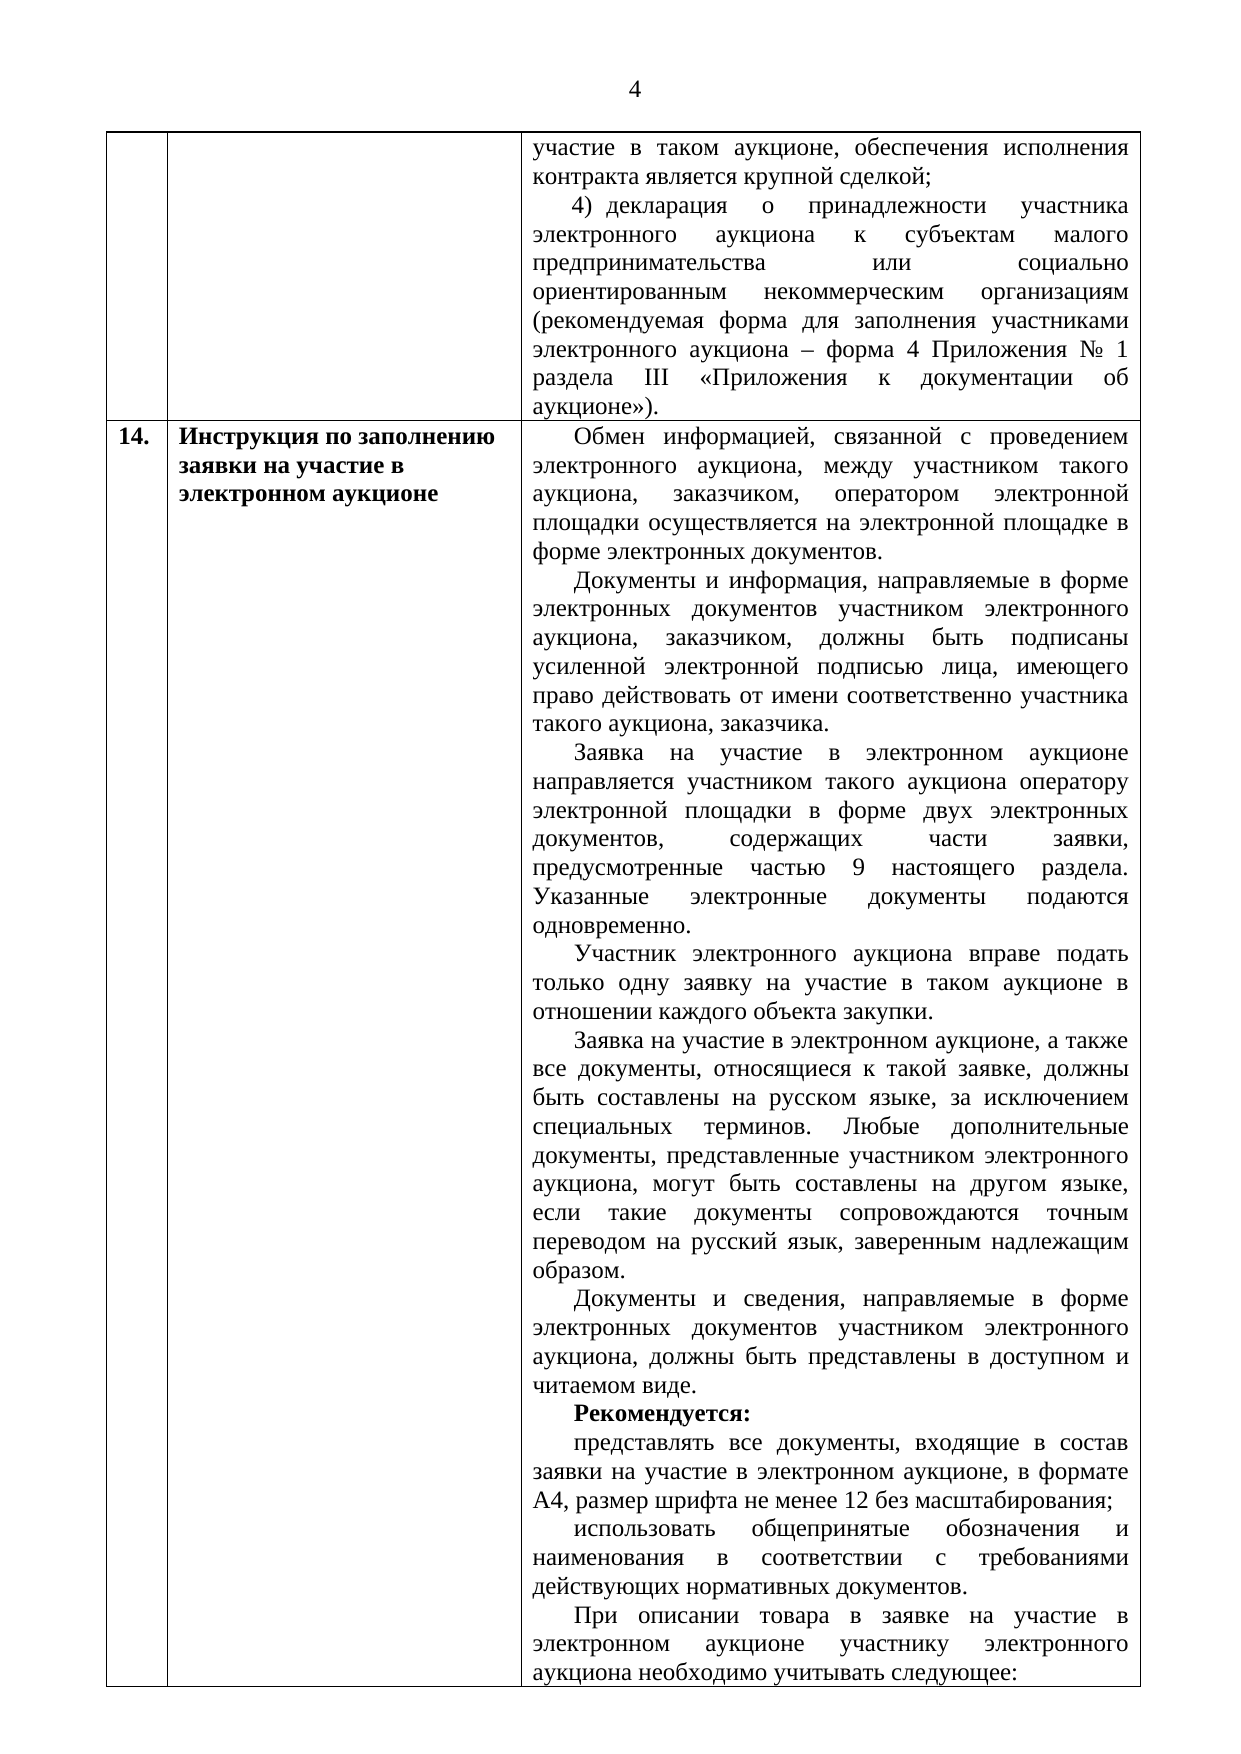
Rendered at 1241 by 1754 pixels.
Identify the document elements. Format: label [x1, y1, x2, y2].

table_cell [168, 133, 521, 420]
table_cell [168, 421, 521, 1686]
table_cell [107, 421, 167, 1686]
table_cell [522, 133, 1140, 420]
table_cell [107, 133, 167, 420]
table_cell [522, 421, 1140, 1686]
